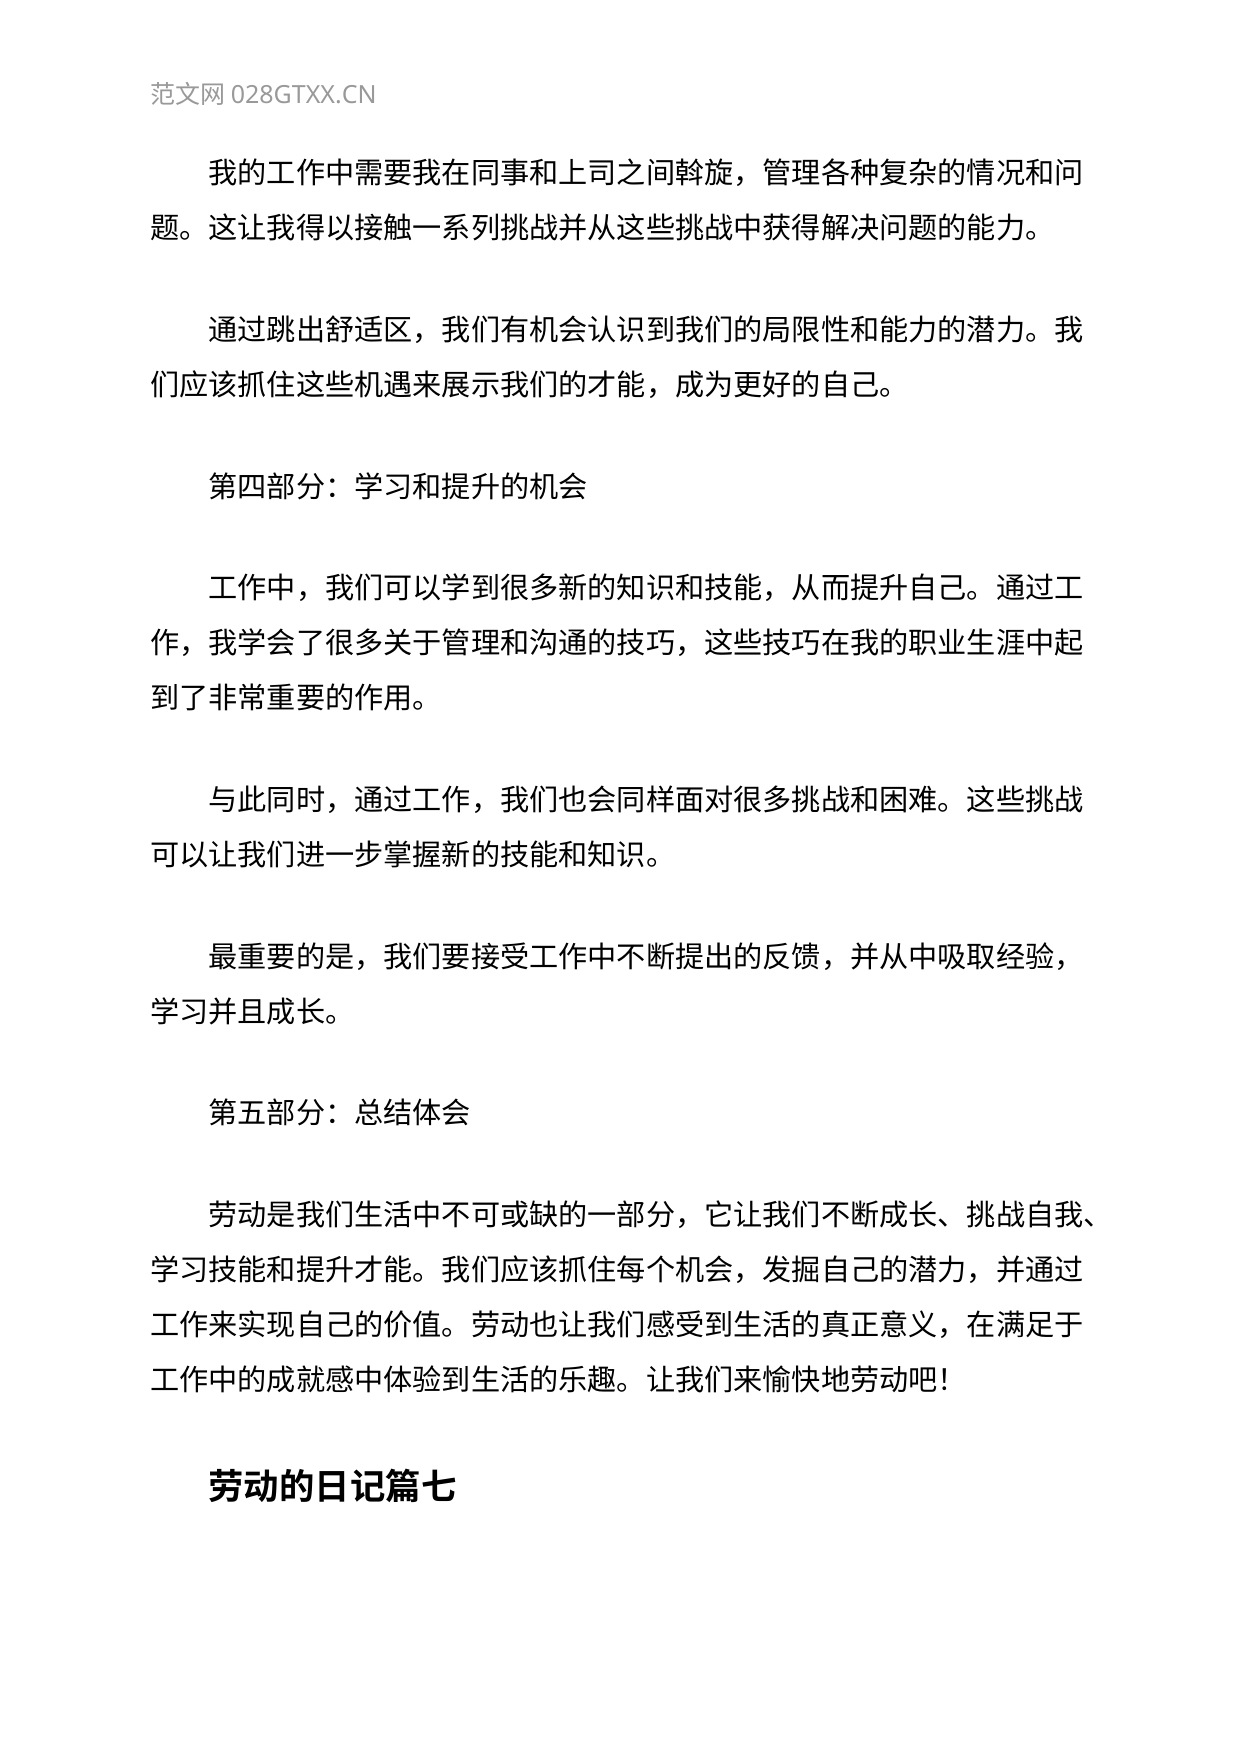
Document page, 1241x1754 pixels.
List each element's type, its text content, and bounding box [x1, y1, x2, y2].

text 第五部分：总结体会 [150, 1090, 1090, 1132]
text 劳动的日记篇七 [150, 1458, 1090, 1509]
text 劳动是我们生活中不可或缺的一部分，它让我们不断成长、挑战自我、学习技能和提升才能。我们应该抓住每个机会，发掘自己的潜力，并通过工作来实现自己的价值。劳动也让我们感受到生活的真正意义，在满足于工作中的成就感中体验到生活的乐趣。让我们来愉快地劳动吧！ [150, 1192, 1090, 1399]
text 第四部分：学习和提升的机会 [150, 463, 1090, 506]
text 我的工作中需要我在同事和上司之间斡旋，管理各种复杂的情况和问题。这让我得以接触一系列挑战并从这些挑战中获得解决问题的能力。 [150, 150, 1090, 247]
text 通过跳出舒适区，我们有机会认识到我们的局限性和能力的潜力。我们应该抓住这些机遇来展示我们的才能，成为更好的自己。 [150, 307, 1090, 404]
text 最重要的是，我们要接受工作中不断提出的反馈，并从中吸取经验，学习并且成长。 [150, 933, 1090, 1031]
text 与此同时，通过工作，我们也会同样面对很多挑战和困难。这些挑战可以让我们进一步掌握新的技能和知识。 [150, 777, 1090, 874]
text 工作中，我们可以学到很多新的知识和技能，从而提升自己。通过工作，我学会了很多关于管理和沟通的技巧，这些技巧在我的职业生涯中起到了非常重要的作用。 [150, 565, 1090, 717]
